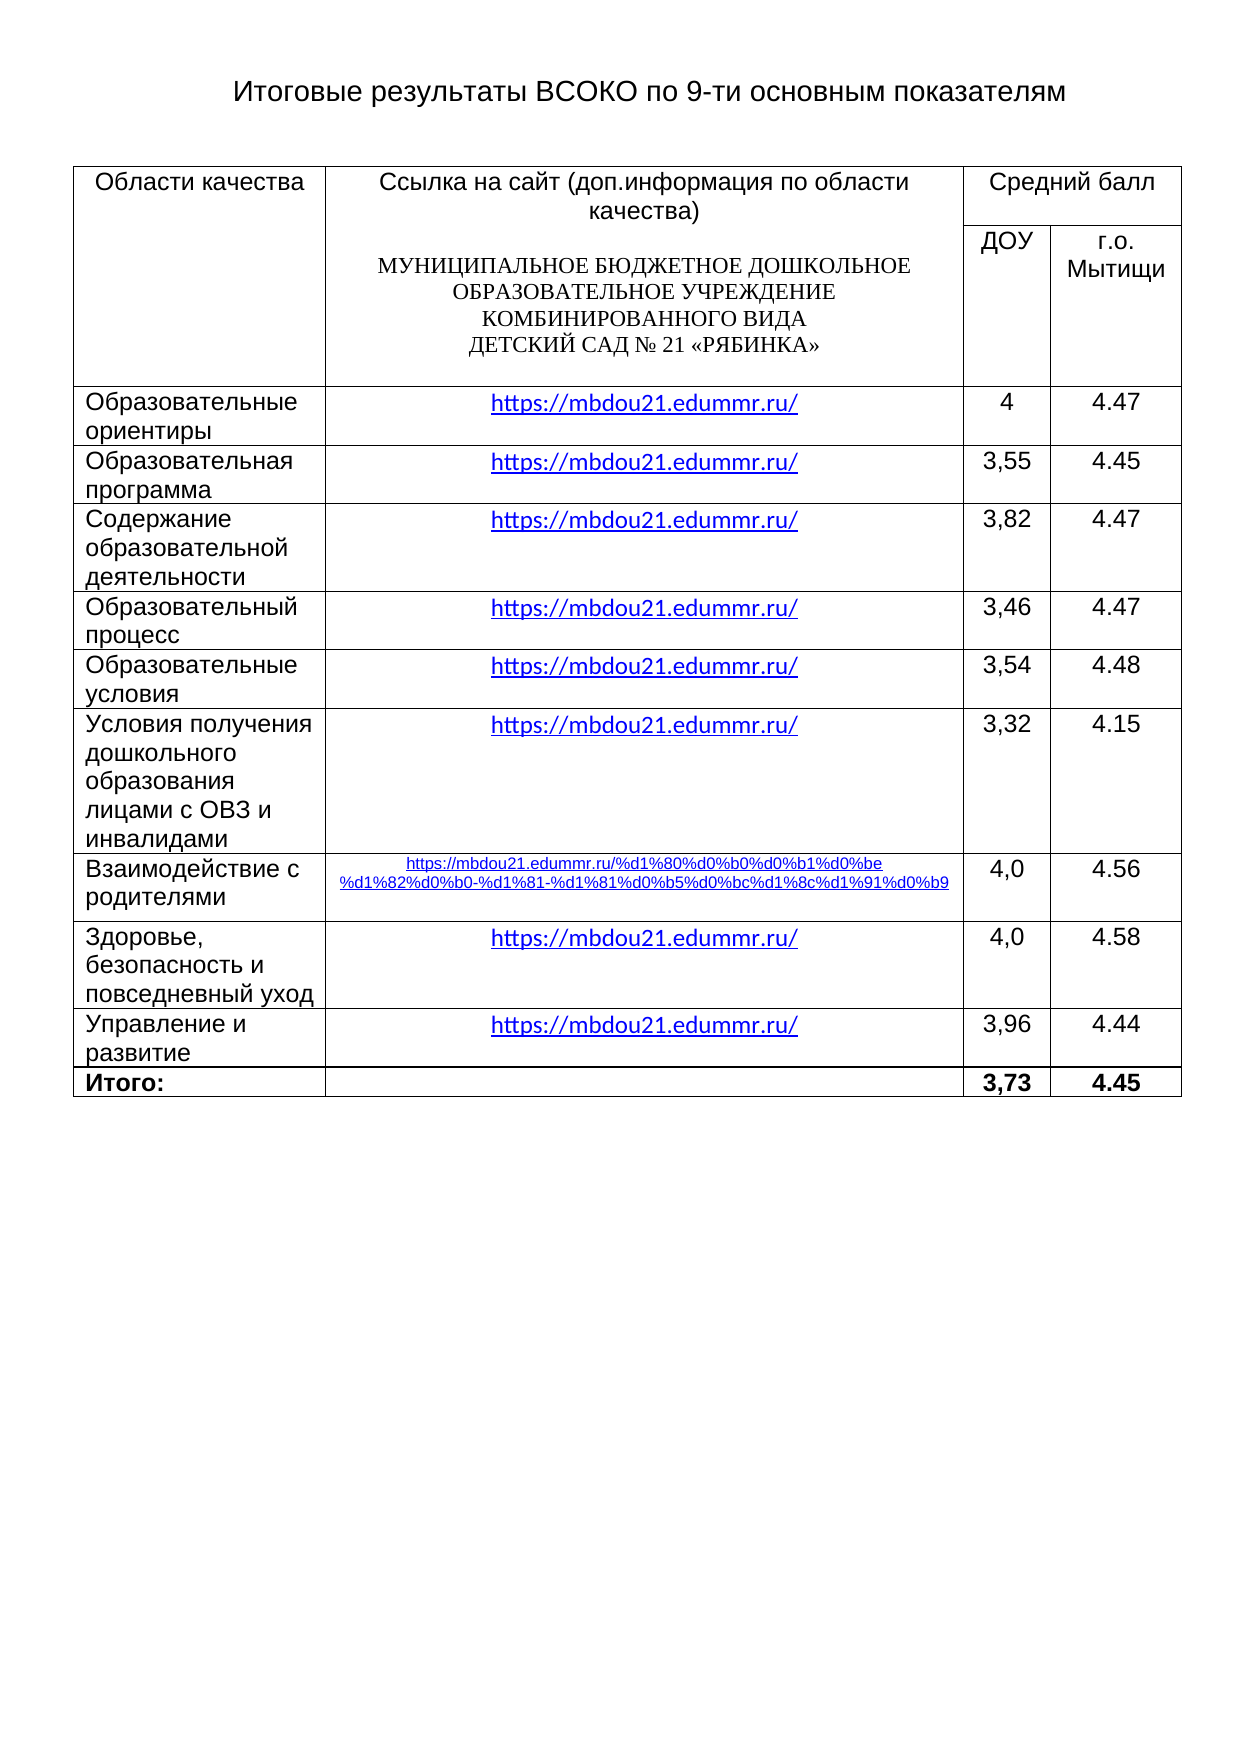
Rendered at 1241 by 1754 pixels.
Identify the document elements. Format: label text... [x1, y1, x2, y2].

table_cell 4 [964, 387, 1050, 445]
table_cell 4.56 [1051, 854, 1181, 921]
table_cell 3,54 [964, 650, 1050, 708]
table_cell https://mbdou21.edummr.ru/%d1%80%d0%b0%d0%b1%d0%be%d1%82%d0%b0-%d1%81-%d1%81%d0%b5%d0%bc%d1%8c%d1%91%d0%b9 [326, 854, 963, 921]
table_cell Образовательный процесс [74, 592, 325, 649]
table_cell 4,0 [964, 854, 1050, 921]
table_cell Условия получения дошкольного образования лицами с ОВЗ и инвалидами [74, 709, 325, 852]
table_cell 3,32 [964, 709, 1050, 852]
table_cell 4.48 [1051, 650, 1181, 708]
table_cell Образовательная программа [74, 446, 325, 503]
table_cell https://mbdou21.edummr.ru/ [326, 709, 963, 852]
table_cell Здоровье, безопасность и повседневный уход [74, 922, 325, 1008]
table_cell 4.47 [1051, 387, 1181, 445]
table_header Ссылка на сайт (доп.информация по области качества) [326, 167, 963, 225]
table_cell ДОУ [964, 226, 1050, 386]
table_cell 4.45 [1051, 446, 1181, 503]
table_cell 3,55 [964, 446, 1050, 503]
table_cell https://mbdou21.edummr.ru/ [326, 387, 963, 445]
table_cell https://mbdou21.edummr.ru/ [326, 446, 963, 503]
table_cell г.о. Мытищи [1051, 226, 1181, 386]
table_cell 4.58 [1051, 922, 1181, 1008]
table_cell https://mbdou21.edummr.ru/ [326, 1009, 963, 1066]
list Итоговые результаты ВСОКО по 9-ти основным показателям [133, 74, 1167, 107]
table_cell https://mbdou21.edummr.ru/ [326, 504, 963, 591]
table_header Средний балл [964, 167, 1181, 225]
table_cell Содержание образовательной деятельности [74, 504, 325, 591]
table_cell МУНИЦИПАЛЬНОЕ БЮДЖЕТНОЕ ДОШКОЛЬНОЕ ОБРАЗОВАТЕЛЬНОЕ УЧРЕЖДЕНИЕ КОМБИНИРОВАННОГО ВИДА ДЕТСКИЙ САД № 21 «РЯБИНКА» [326, 225, 963, 386]
table_cell 3,82 [964, 504, 1050, 591]
table_cell https://mbdou21.edummr.ru/ [326, 592, 963, 649]
table_cell 4.47 [1051, 592, 1181, 649]
table_cell 3,46 [964, 592, 1050, 649]
table_cell 3,96 [964, 1009, 1050, 1066]
table_cell Образовательные ориентиры [74, 387, 325, 445]
table_cell 4.44 [1051, 1009, 1181, 1066]
table_cell 3,73 [964, 1068, 1050, 1096]
table_header Области качества [74, 167, 325, 386]
table_cell https://mbdou21.edummr.ru/ [326, 650, 963, 708]
table_cell https://mbdou21.edummr.ru/ [326, 922, 963, 1008]
table_cell 4.15 [1051, 709, 1181, 852]
table_cell 4.45 [1051, 1068, 1181, 1096]
table_cell Управление и развитие [74, 1009, 325, 1066]
table_cell Взаимодействие с родителями [74, 854, 325, 921]
table_cell Итого: [74, 1068, 325, 1096]
table_cell Образовательные условия [74, 650, 325, 708]
table_cell 4.47 [1051, 504, 1181, 591]
table_cell [326, 1068, 963, 1096]
table_cell 4,0 [964, 922, 1050, 1008]
